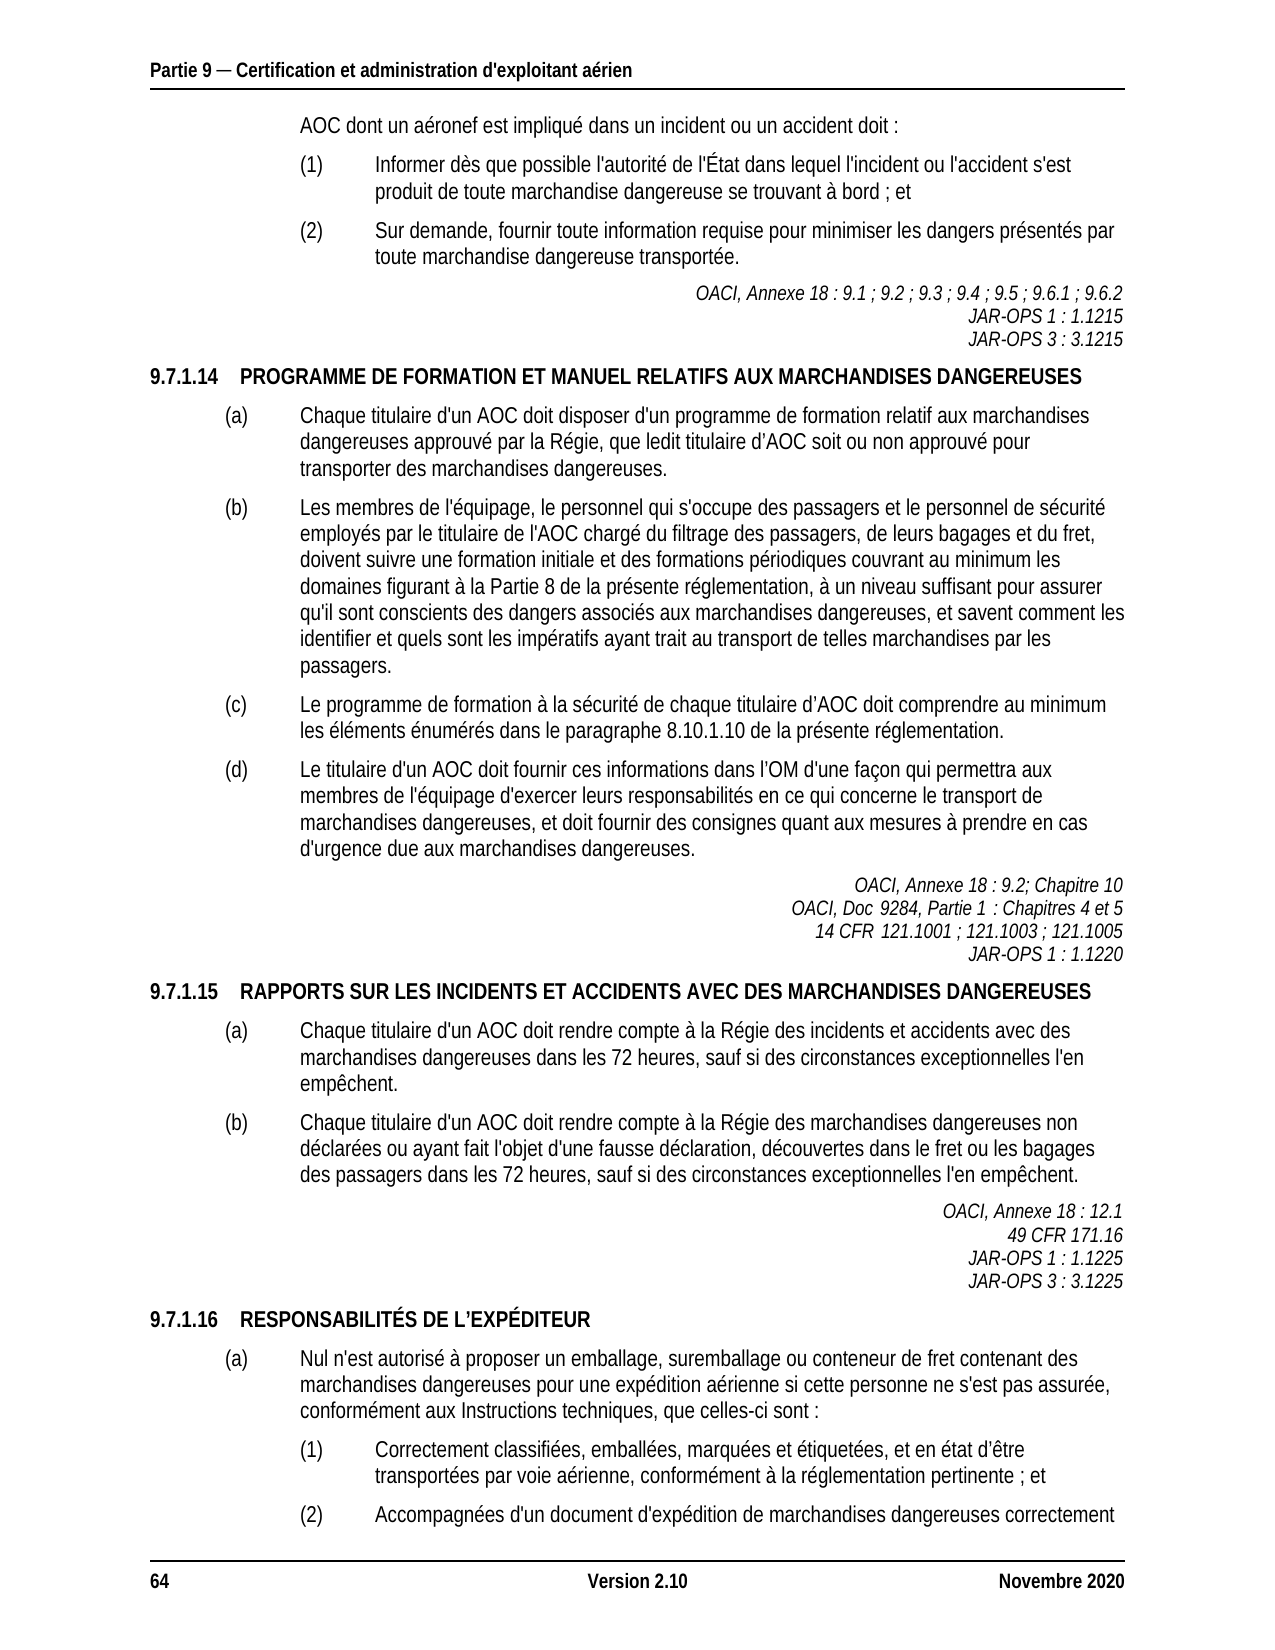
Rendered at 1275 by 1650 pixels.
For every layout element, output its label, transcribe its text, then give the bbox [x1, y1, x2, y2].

text 14 CFR 121.1001 ; 121.1003 ; 121.1005 [150, 920, 1125, 943]
subtitle Responsabilités de l’expéditeur [150, 1306, 1125, 1332]
subtitle Programme de formation et manuel relatifs aux marchandises dangereuses [150, 364, 1125, 389]
text OACI, Annexe 18 : 12.1 [150, 1200, 1125, 1223]
text OACI, Annexe 18 : 9.1 ; 9.2 ; 9.3 ; 9.4 ; 9.5 ; 9.6.1 ; 9.6.2 [150, 282, 1125, 305]
text JAR-OPS 1 : 1.1220 [150, 943, 1125, 967]
list Chaque titulaire d'un AOC doit disposer d'un programme de formation relatif aux marchandises dangereuses approuvé par la Régie, que ledit titulaire d’AOC soit ou non approuvé pour transporter des marchandises dangereuses. [225, 402, 1125, 481]
text Les membres de l'équipage, le personnel qui s'occupe des passagers et le personnel de sécurité employés par le titulaire de l'AOC chargé du filtrage des passagers, de leurs bagages et du fret, doivent suivre une formation initiale et des formations périodiques couvrant au minimum les domaines figurant à la Partie 8 de la présente réglementation, à un niveau suffisant pour assurer qu'il sont conscients des dangers associés aux marchandises dangereuses, et savent comment les identifier et quels sont les impératifs ayant trait au transport de telles marchandises par les passagers. [225, 493, 1125, 678]
list Correctement classifiées, emballées, marquées et étiquetées, et en état d’être transportées par voie aérienne, conformément à la réglementation pertinente ; et [300, 1436, 1125, 1489]
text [225, 112, 1125, 139]
subtitle Rapports sur les incidents et accidents avec des marchandises dangereuses [150, 979, 1125, 1004]
text JAR-OPS 3 : 3.1225 [150, 1270, 1125, 1293]
text Le titulaire d'un AOC doit fournir ces informations dans l’OM d'une façon qui permettra aux membres de l'équipage d'exercer leurs responsabilités en ce qui concerne le transport de marchandises dangereuses, et doit fournir des consignes quant aux mesures à prendre en cas d'urgence due aux marchandises dangereuses. [225, 756, 1125, 861]
text JAR-OPS 3 : 3.1215 [150, 328, 1125, 351]
text 49 CFR 171.16 [150, 1223, 1125, 1247]
text JAR-OPS 1 : 1.1225 [150, 1247, 1125, 1270]
list Nul n'est autorisé à proposer un emballage, suremballage ou conteneur de fret contenant des marchandises dangereuses pour une expédition aérienne si cette personne ne s'est pas assurée, conformément aux Instructions techniques, que celles-ci sont : [225, 1344, 1125, 1423]
text OACI, Doc 9284, Partie 1 : Chapitres 4 et 5 [150, 897, 1125, 920]
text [300, 1501, 1125, 1528]
text JAR-OPS 1 : 1.1215 [150, 305, 1125, 328]
list Sur demande, fournir toute information requise pour minimiser les dangers présentés par toute marchandise dangereuse transportée. [300, 217, 1125, 269]
list Chaque titulaire d'un AOC doit rendre compte à la Régie des incidents et accidents avec des marchandises dangereuses dans les 72 heures, sauf si des circonstances exceptionnelles l'en empêchent. [225, 1017, 1125, 1096]
text Chaque titulaire d'un AOC doit rendre compte à la Régie des marchandises dangereuses non déclarées ou ayant fait l'objet d'une fausse déclaration, découvertes dans le fret ou les bagages des passagers dans les 72 heures, sauf si des circonstances exceptionnelles l'en empêchent. [225, 1109, 1125, 1188]
text OACI, Annexe 18 : 9.2; Chapitre 10 [150, 874, 1125, 897]
text Le programme de formation à la sécurité de chaque titulaire d’AOC doit comprendre au minimum les éléments énumérés dans le paragraphe 8.10.1.10 de la présente réglementation. [225, 691, 1125, 743]
list Informer dès que possible l'autorité de l'État dans lequel l'incident ou l'accident s'est produit de toute marchandise dangereuse se trouvant à bord ; et [300, 151, 1125, 204]
